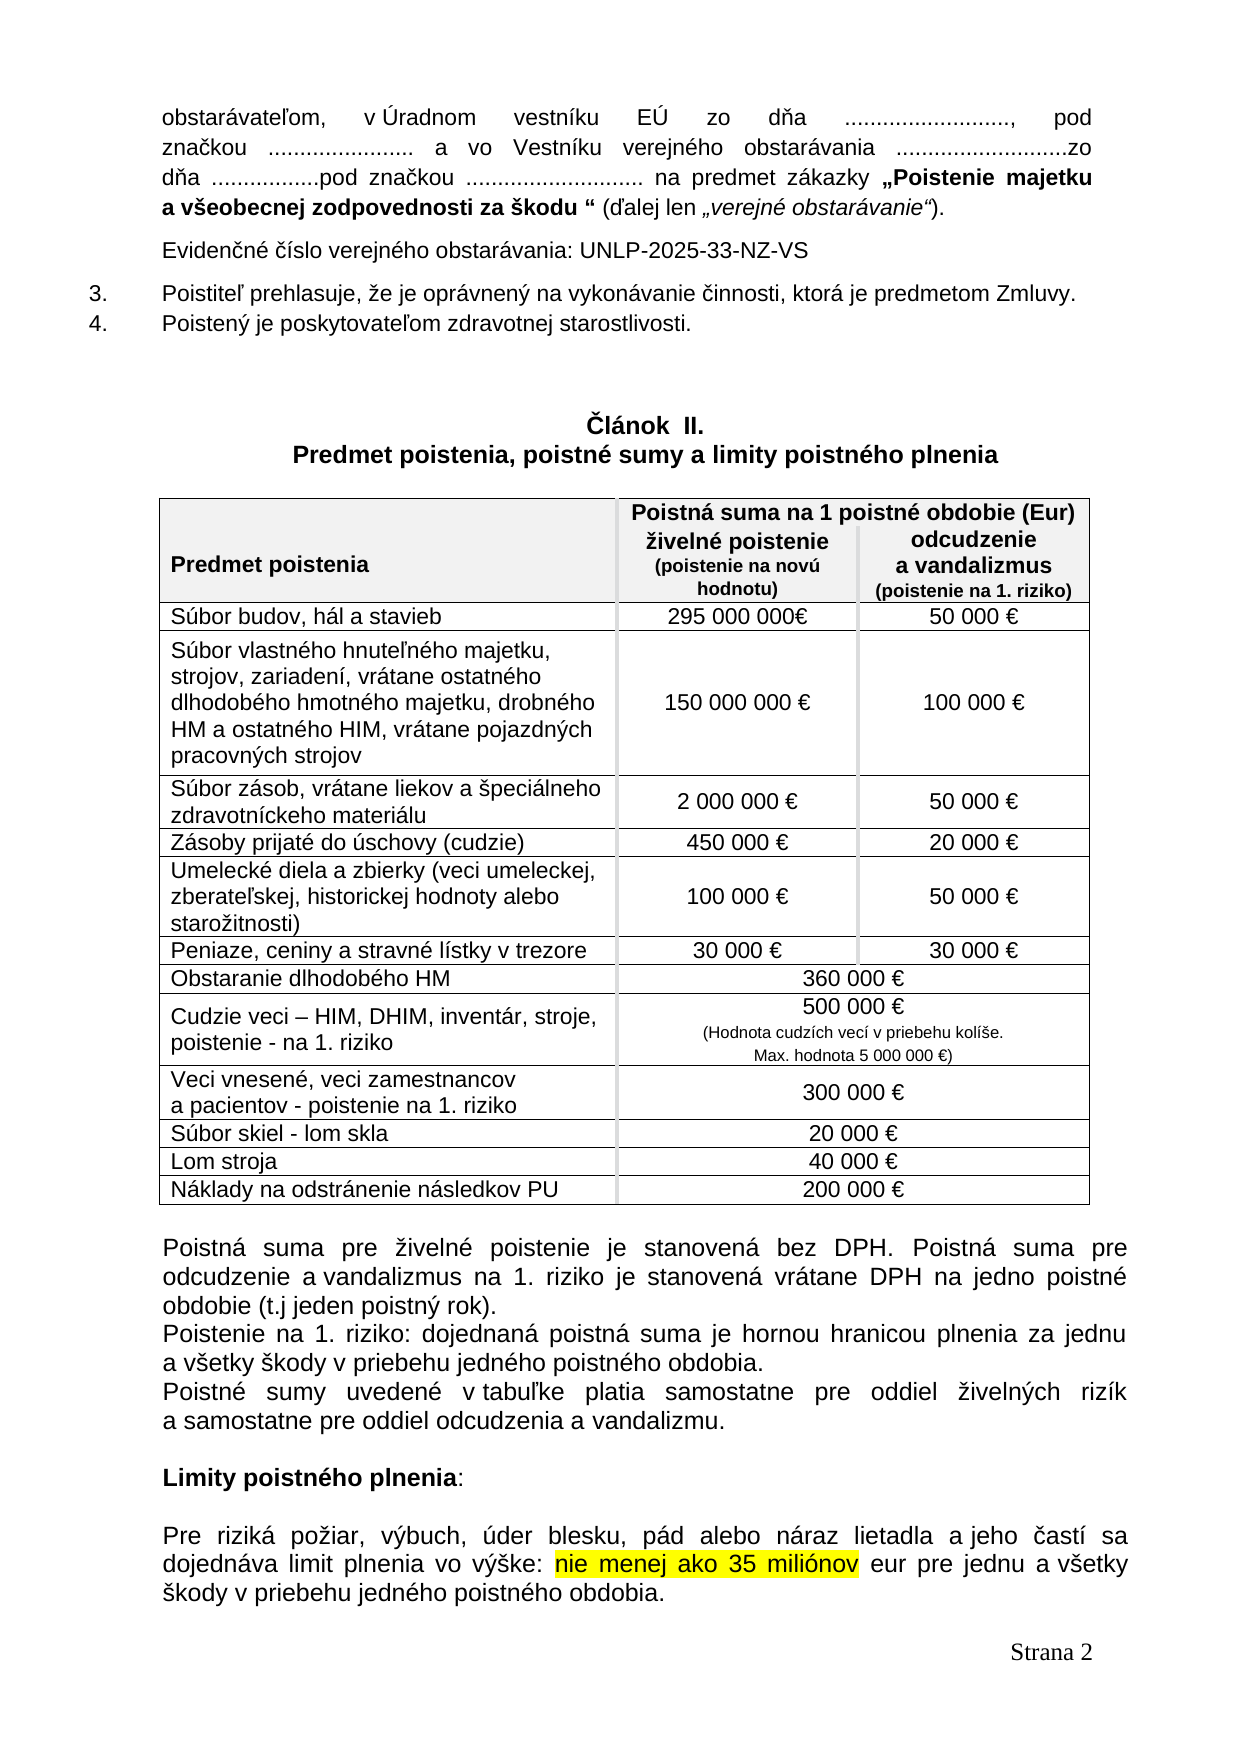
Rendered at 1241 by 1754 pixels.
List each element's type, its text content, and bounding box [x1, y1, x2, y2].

table_cell 450 000 € [619, 829, 856, 856]
list 3. Poistiteľ prehlasuje, že je oprávnený na vykonávanie činnosti, ktorá je predmetom Zmluvy. [89, 279, 1093, 306]
table_cell 200 000 € [619, 1176, 1089, 1203]
list 4. Poistený je poskytovateľom zdravotnej starostlivosti. [89, 310, 1093, 336]
table_cell 500 000 € (Hodnota cudzích vecí v priebehu kolíše. Max. hodnota 5 000 000 €) [619, 994, 1089, 1065]
table_cell 40 000 € [619, 1148, 1089, 1175]
table_cell Cudzie veci – HIM, DHIM, inventár, stroje, poistenie - na 1. riziko [160, 994, 615, 1065]
text Predmet poistenia, poistné sumy a limity poistného plnenia [162, 440, 1128, 469]
table_cell Predmet poistenia [160, 526, 615, 602]
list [89, 103, 1093, 220]
table_header [160, 499, 615, 526]
table_cell Obstaranie dlhodobého HM [160, 965, 615, 992]
table_cell 100 000 € [860, 631, 1089, 775]
text Pre riziká požiar, výbuch, úder blesku, pád alebo náraz lietadla a jeho častí sa dojednáva limit plnenia vo výške: nie menej ako 35 miliónov eur pre jednu a všetky škody v priebehu jedného poistného obdobia. [162, 1521, 1128, 1607]
text Limity poistného plnenia: [162, 1463, 1128, 1492]
text Evidenčné číslo verejného obstarávania: UNLP-2025-33-NZ-VS [89, 237, 1128, 263]
table_cell 300 000 € [619, 1066, 1089, 1118]
table_cell 360 000 € [619, 965, 1089, 992]
table_cell živelné poistenie (poistenie na novú hodnotu) [619, 526, 856, 602]
text Poistenie na 1. riziko: dojednaná poistná suma je hornou hranicou plnenia za jednu a všetky škody v priebehu jedného poistného obdobia. [162, 1319, 1128, 1377]
table_cell 20 000 € [860, 829, 1089, 856]
table_cell Súbor vlastného hnuteľného majetku, strojov, zariadení, vrátane ostatného dlhodobého hmotného majetku, drobného HM a ostatného HIM, vrátane pojazdných pracovných strojov [160, 631, 615, 775]
table_cell odcudzenie a vandalizmus (poistenie na 1. riziko) [860, 526, 1089, 602]
table_cell 2 000 000 € [619, 776, 856, 828]
table_cell Náklady na odstránenie následkov PU [160, 1176, 615, 1203]
table_cell Zásoby prijaté do úschovy (cudzie) [160, 829, 615, 856]
table_cell 30 000 € [619, 937, 856, 964]
table_cell 30 000 € [860, 937, 1089, 964]
table_cell 20 000 € [619, 1120, 1089, 1147]
text Článok II. [162, 411, 1128, 440]
table_cell 50 000 € [860, 776, 1089, 828]
table_cell Peniaze, ceniny a stravné lístky v trezore [160, 937, 615, 964]
table_cell 100 000 € [619, 857, 856, 936]
text Poistné sumy uvedené v tabuľke platia samostatne pre oddiel živelných rizík a samostatne pre oddiel odcudzenia a vandalizmu. [162, 1377, 1128, 1434]
table_cell 150 000 000 € [619, 631, 856, 775]
table_cell Umelecké diela a zbierky (veci umeleckej, zberateľskej, historickej hodnoty alebo starožitnosti) [160, 857, 615, 936]
table_header Poistná suma na 1 poistné obdobie (Eur) [619, 499, 1089, 526]
table_cell Lom stroja [160, 1148, 615, 1175]
table_cell Súbor zásob, vrátane liekov a špeciálneho zdravotníckeho materiálu [160, 776, 615, 828]
table_cell 50 000 € [860, 603, 1089, 630]
table_cell Súbor skiel - lom skla [160, 1120, 615, 1147]
table_cell Veci vnesené, veci zamestnancov a pacientov - poistenie na 1. riziko [160, 1066, 615, 1118]
table_cell Súbor budov, hál a stavieb [160, 603, 615, 630]
table_cell 295 000 000€ [619, 603, 856, 630]
table_cell 50 000 € [860, 857, 1089, 936]
text Poistná suma pre živelné poistenie je stanovená bez DPH. Poistná suma pre odcudzenie a vandalizmus na 1. riziko je stanovená vrátane DPH na jedno poistné obdobie (t.j jeden poistný rok). [162, 1233, 1128, 1319]
